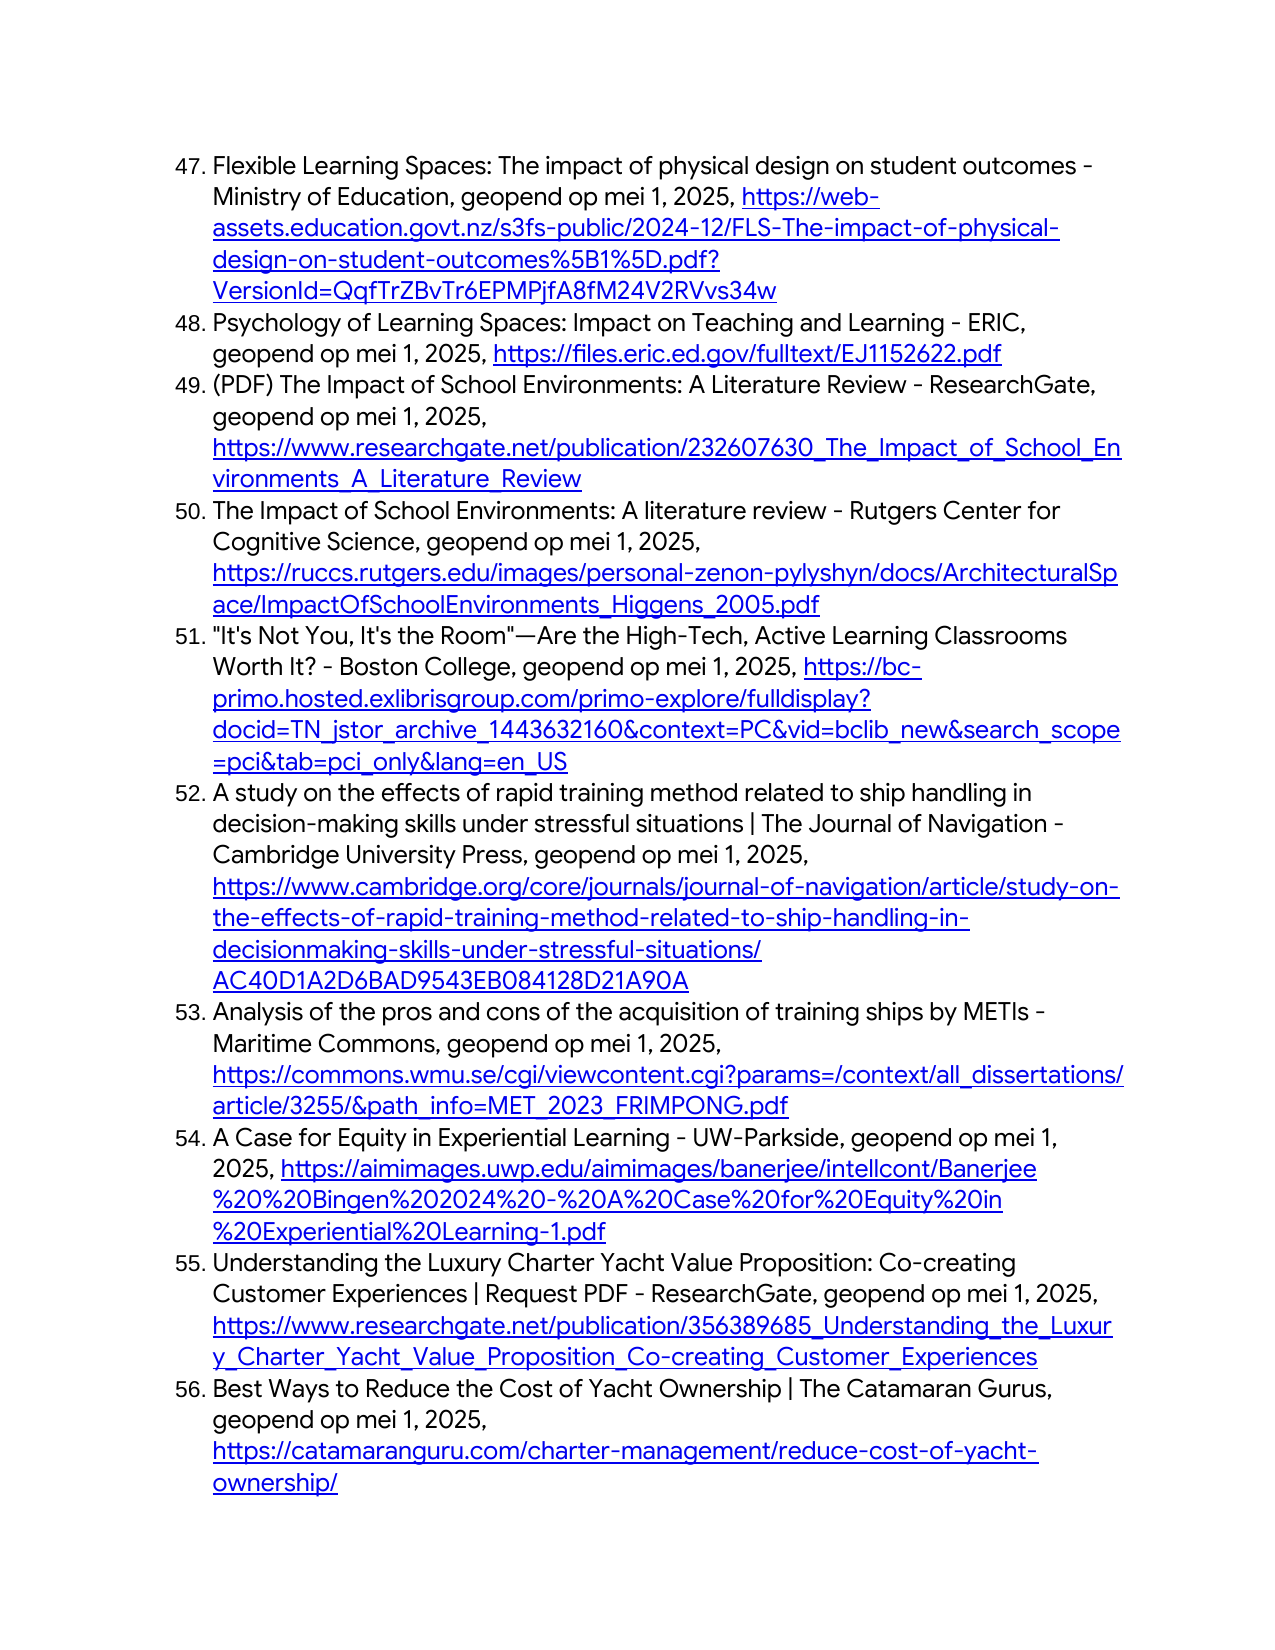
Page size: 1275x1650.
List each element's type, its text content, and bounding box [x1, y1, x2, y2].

list Best Ways to Reduce the Cost of Yacht Ownership | The Catamaran Gurus, geopend op mei 1, 2025, https://catamaranguru.com/charter-management/reduce-cost-of-yacht-ownership/ [175, 1373, 1125, 1498]
list A Case for Equity in Experiential Learning - UW-Parkside, geopend op mei 1, 2025, https://aimimages.uwp.edu/aimimages/banerjee/intellcont/Banerjee%20%20Bingen%202024%20-%20A%20Case%20for%20Equity%20in%20Experiential%20Learning-1.pdf [175, 1122, 1125, 1247]
list (PDF) The Impact of School Environments: A Literature Review - ResearchGate, geopend op mei 1, 2025, https://www.researchgate.net/publication/232607630_The_Impact_of_School_Environments_A_Literature_Review [175, 369, 1125, 495]
list "It's Not You, It's the Room"—Are the High-Tech, Active Learning Classrooms Worth It? - Boston College, geopend op mei 1, 2025, https://bc-primo.hosted.exlibrisgroup.com/primo-explore/fulldisplay?docid=TN_jstor_archive_1443632160&context=PC&vid=bclib_new&search_scope=pci&tab=pci_only&lang=en_US [175, 620, 1125, 777]
list Psychology of Learning Spaces: Impact on Teaching and Learning - ERIC, geopend op mei 1, 2025, https://files.eric.ed.gov/fulltext/EJ1152622.pdf [175, 307, 1125, 369]
list Flexible Learning Spaces: The impact of physical design on student outcomes - Ministry of Education, geopend op mei 1, 2025, https://web-assets.education.govt.nz/s3fs-public/2024-12/FLS-The-impact-of-physical-design-on-student-outcomes%5B1%5D.pdf?VersionId=QqfTrZBvTr6EPMPjfA8fM24V2RVvs34w [175, 150, 1125, 307]
list Analysis of the pros and cons of the acquisition of training ships by METIs - Maritime Commons, geopend op mei 1, 2025, https://commons.wmu.se/cgi/viewcontent.cgi?params=/context/all_dissertations/article/3255/&path_info=MET_2023_FRIMPONG.pdf [175, 997, 1125, 1122]
list The Impact of School Environments: A literature review - Rutgers Center for Cognitive Science, geopend op mei 1, 2025, https://ruccs.rutgers.edu/images/personal-zenon-pylyshyn/docs/ArchitecturalSpace/ImpactOfSchoolEnvironments_Higgens_2005.pdf [175, 495, 1125, 620]
list Understanding the Luxury Charter Yacht Value Proposition: Co-creating Customer Experiences | Request PDF - ResearchGate, geopend op mei 1, 2025, https://www.researchgate.net/publication/356389685_Understanding_the_Luxury_Charter_Yacht_Value_Proposition_Co-creating_Customer_Experiences [175, 1247, 1125, 1373]
list A study on the effects of rapid training method related to ship handling in decision-making skills under stressful situations | The Journal of Navigation - Cambridge University Press, geopend op mei 1, 2025, https://www.cambridge.org/core/journals/journal-of-navigation/article/study-on-the-effects-of-rapid-training-method-related-to-ship-handling-in-decisionmaking-skills-under-stressful-situations/AC40D1A2D6BAD9543EB084128D21A90A [175, 777, 1125, 997]
